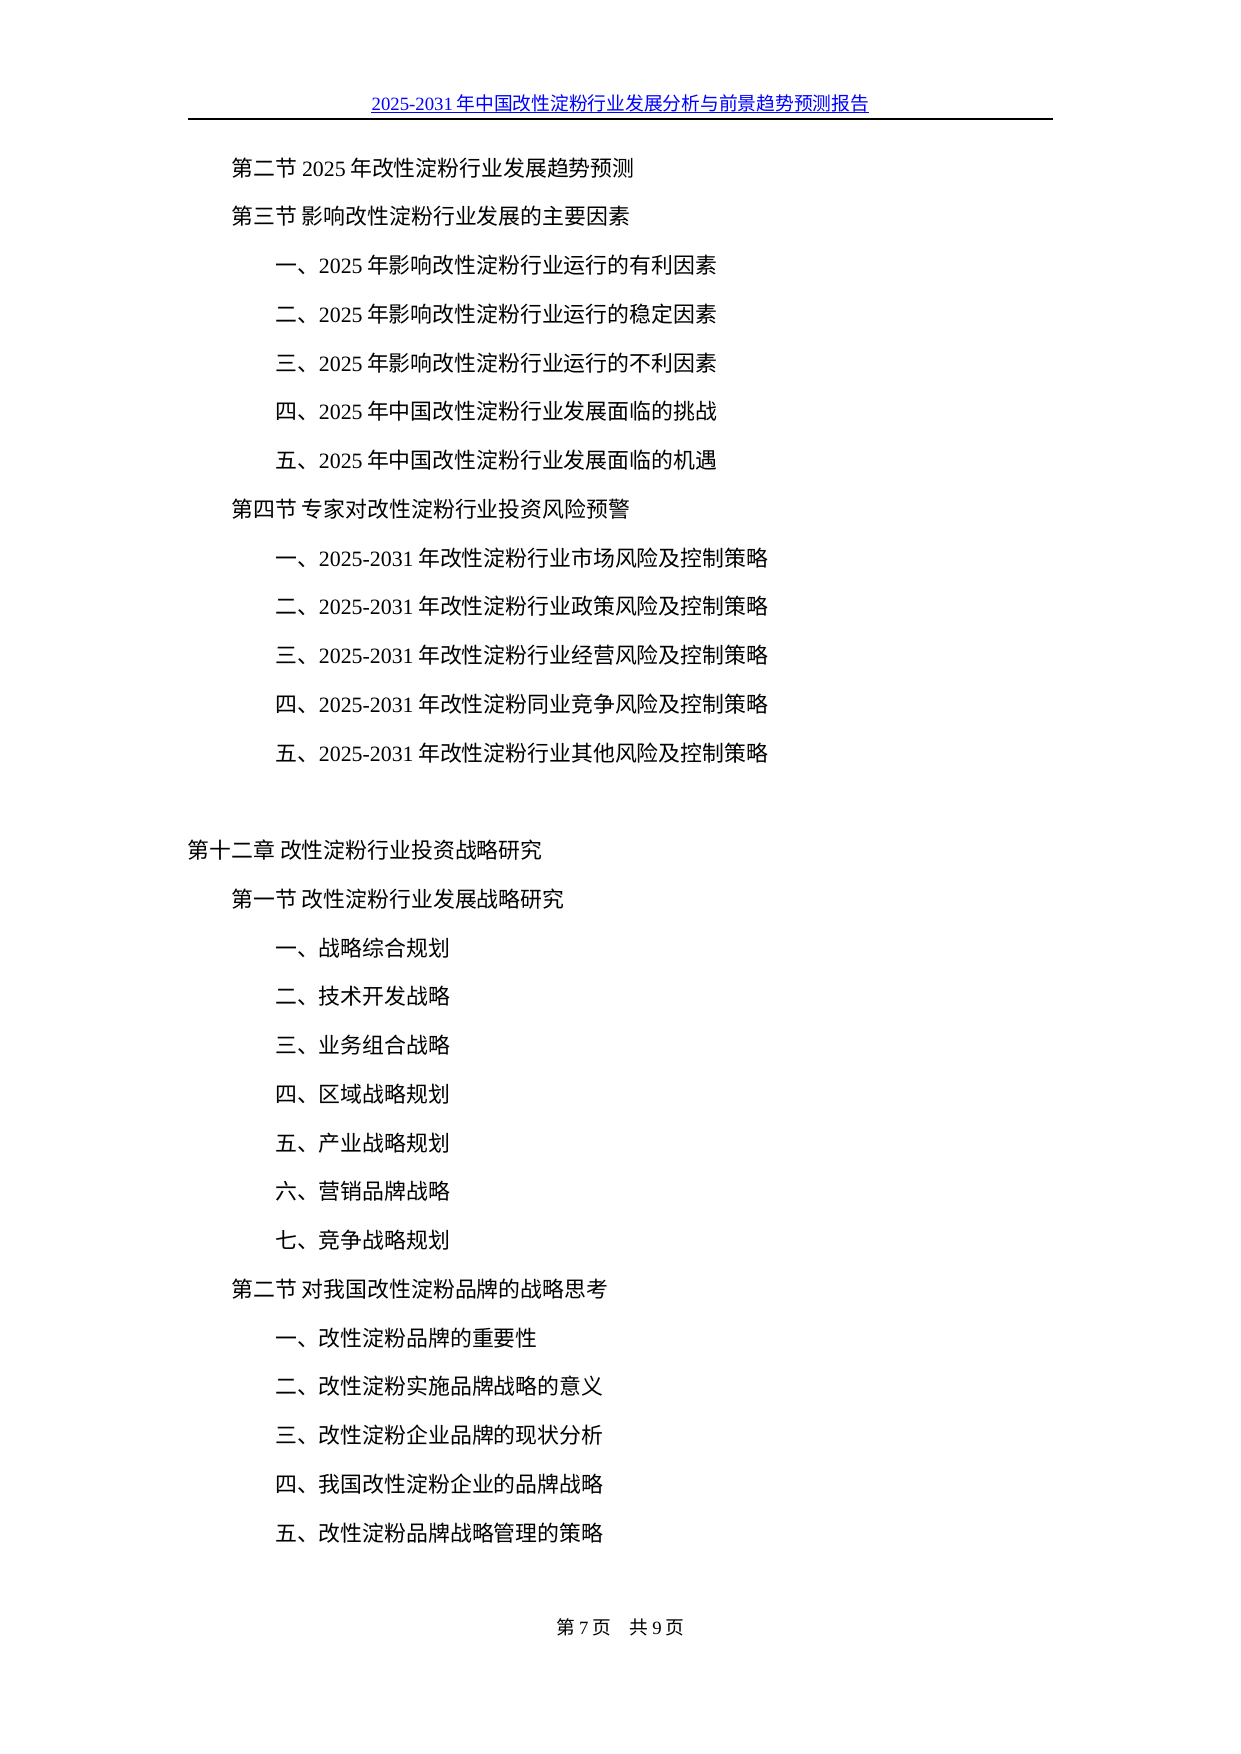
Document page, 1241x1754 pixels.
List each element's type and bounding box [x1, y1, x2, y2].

text [187, 150, 1053, 1548]
